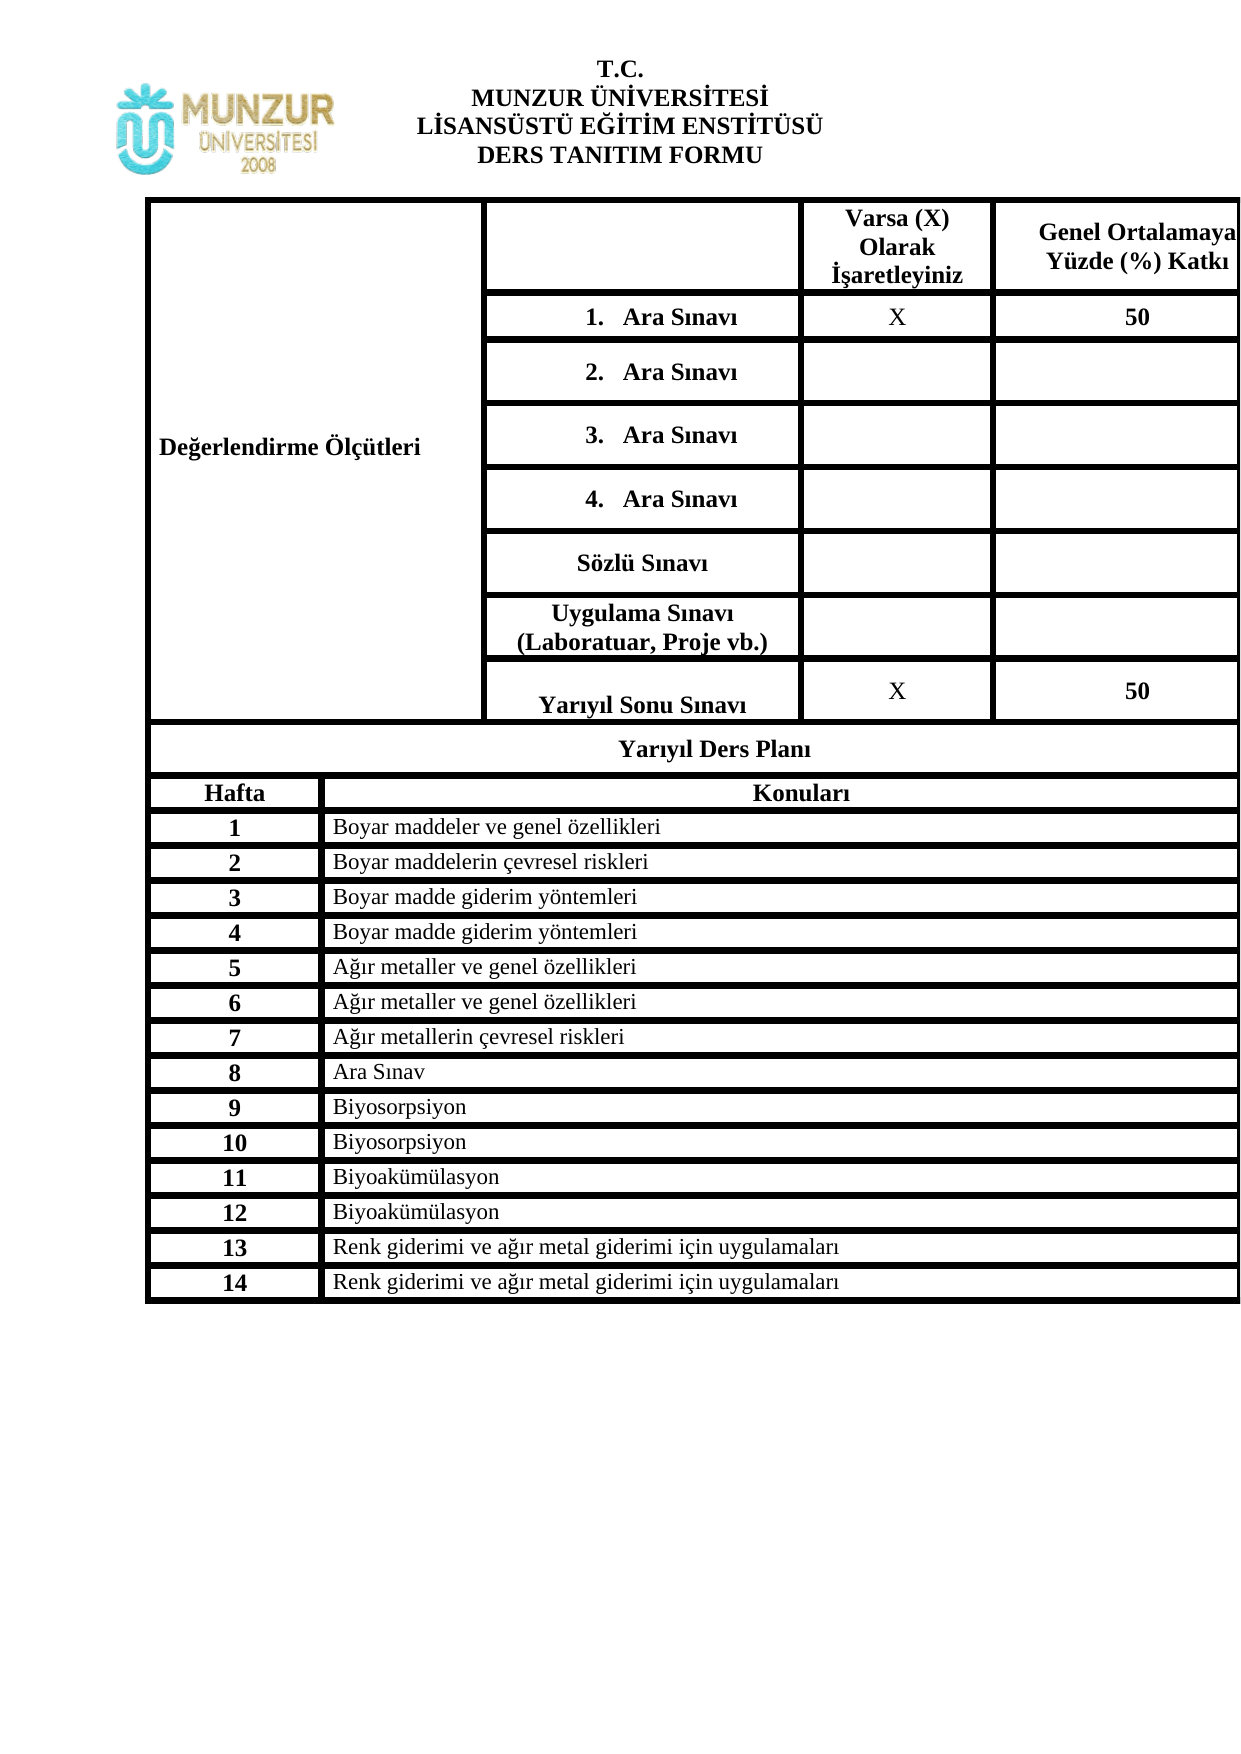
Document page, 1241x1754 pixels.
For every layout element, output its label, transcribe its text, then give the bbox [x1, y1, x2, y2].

table_cell 10 [151, 1129, 318, 1157]
table_header Genel Ortalamaya Yüzde (%) Katkı [996, 203, 1237, 289]
table_cell 6 [151, 989, 318, 1017]
table_cell [996, 534, 1237, 592]
table_cell Sözlü Sınavı [487, 534, 798, 592]
table_cell Ara Sınav [325, 1059, 1237, 1087]
table_cell 8 [151, 1059, 318, 1087]
table_cell 3 [151, 884, 318, 912]
table_cell [804, 343, 990, 400]
table_cell Biyosorpsiyon [325, 1094, 1237, 1122]
table_cell [804, 470, 990, 528]
table_cell 12 [151, 1199, 318, 1227]
table_cell Biyoakümülasyon [325, 1164, 1237, 1192]
table_cell 2 [151, 849, 318, 877]
table_cell Yarıyıl Sonu Sınavı [487, 662, 798, 719]
table_cell Boyar maddelerin çevresel riskleri [325, 849, 1237, 877]
table_cell Uygulama Sınavı (Laboratuar, Proje vb.) [487, 598, 798, 655]
table_cell 50 [996, 662, 1237, 719]
table_cell Ara Sınavı [487, 470, 798, 528]
table_cell [996, 406, 1237, 464]
table_header [487, 203, 798, 289]
table_cell Ara Sınavı [487, 296, 798, 336]
table_cell [996, 470, 1237, 528]
table_cell Boyar madde giderim yöntemleri [325, 884, 1237, 912]
table_cell X [804, 662, 990, 719]
table_cell Konuları [325, 779, 1237, 807]
table_cell Biyoakümülasyon [325, 1199, 1237, 1227]
table_cell 11 [151, 1164, 318, 1192]
table_cell [804, 598, 990, 655]
table_cell [804, 534, 990, 592]
table_cell Boyar madde giderim yöntemleri [325, 919, 1237, 947]
table_cell Ara Sınavı [487, 406, 798, 464]
table_cell Hafta [151, 779, 318, 807]
table_header Değerlendirme Ölçütleri [151, 203, 481, 719]
table_header Varsa (X) Olarak İşaretleyiniz [804, 203, 990, 289]
table_cell Renk giderimi ve ağır metal giderimi için uygulamaları [325, 1269, 1237, 1297]
table_cell 5 [151, 954, 318, 982]
table_cell 7 [151, 1024, 318, 1052]
table_cell Ağır metaller ve genel özellikleri [325, 989, 1237, 1017]
table_cell Ağır metallerin çevresel riskleri [325, 1024, 1237, 1052]
table_cell [996, 343, 1237, 400]
table_cell X [804, 296, 990, 336]
picture [111, 82, 335, 175]
table_cell Ağır metaller ve genel özellikleri [325, 954, 1237, 982]
table_cell Biyosorpsiyon [325, 1129, 1237, 1157]
table_cell 50 [996, 296, 1237, 336]
table_cell Boyar maddeler ve genel özellikleri [325, 814, 1237, 842]
table_cell 13 [151, 1234, 318, 1262]
table_cell [996, 598, 1237, 655]
table_cell 4 [151, 919, 318, 947]
table_cell Ara Sınavı [487, 343, 798, 400]
table_cell Renk giderimi ve ağır metal giderimi için uygulamaları [325, 1234, 1237, 1262]
table_cell 9 [151, 1094, 318, 1122]
table_cell [804, 406, 990, 464]
table_cell 1 [151, 814, 318, 842]
table_cell 14 [151, 1269, 318, 1297]
table_cell Yarıyıl Ders Planı [151, 725, 1237, 772]
